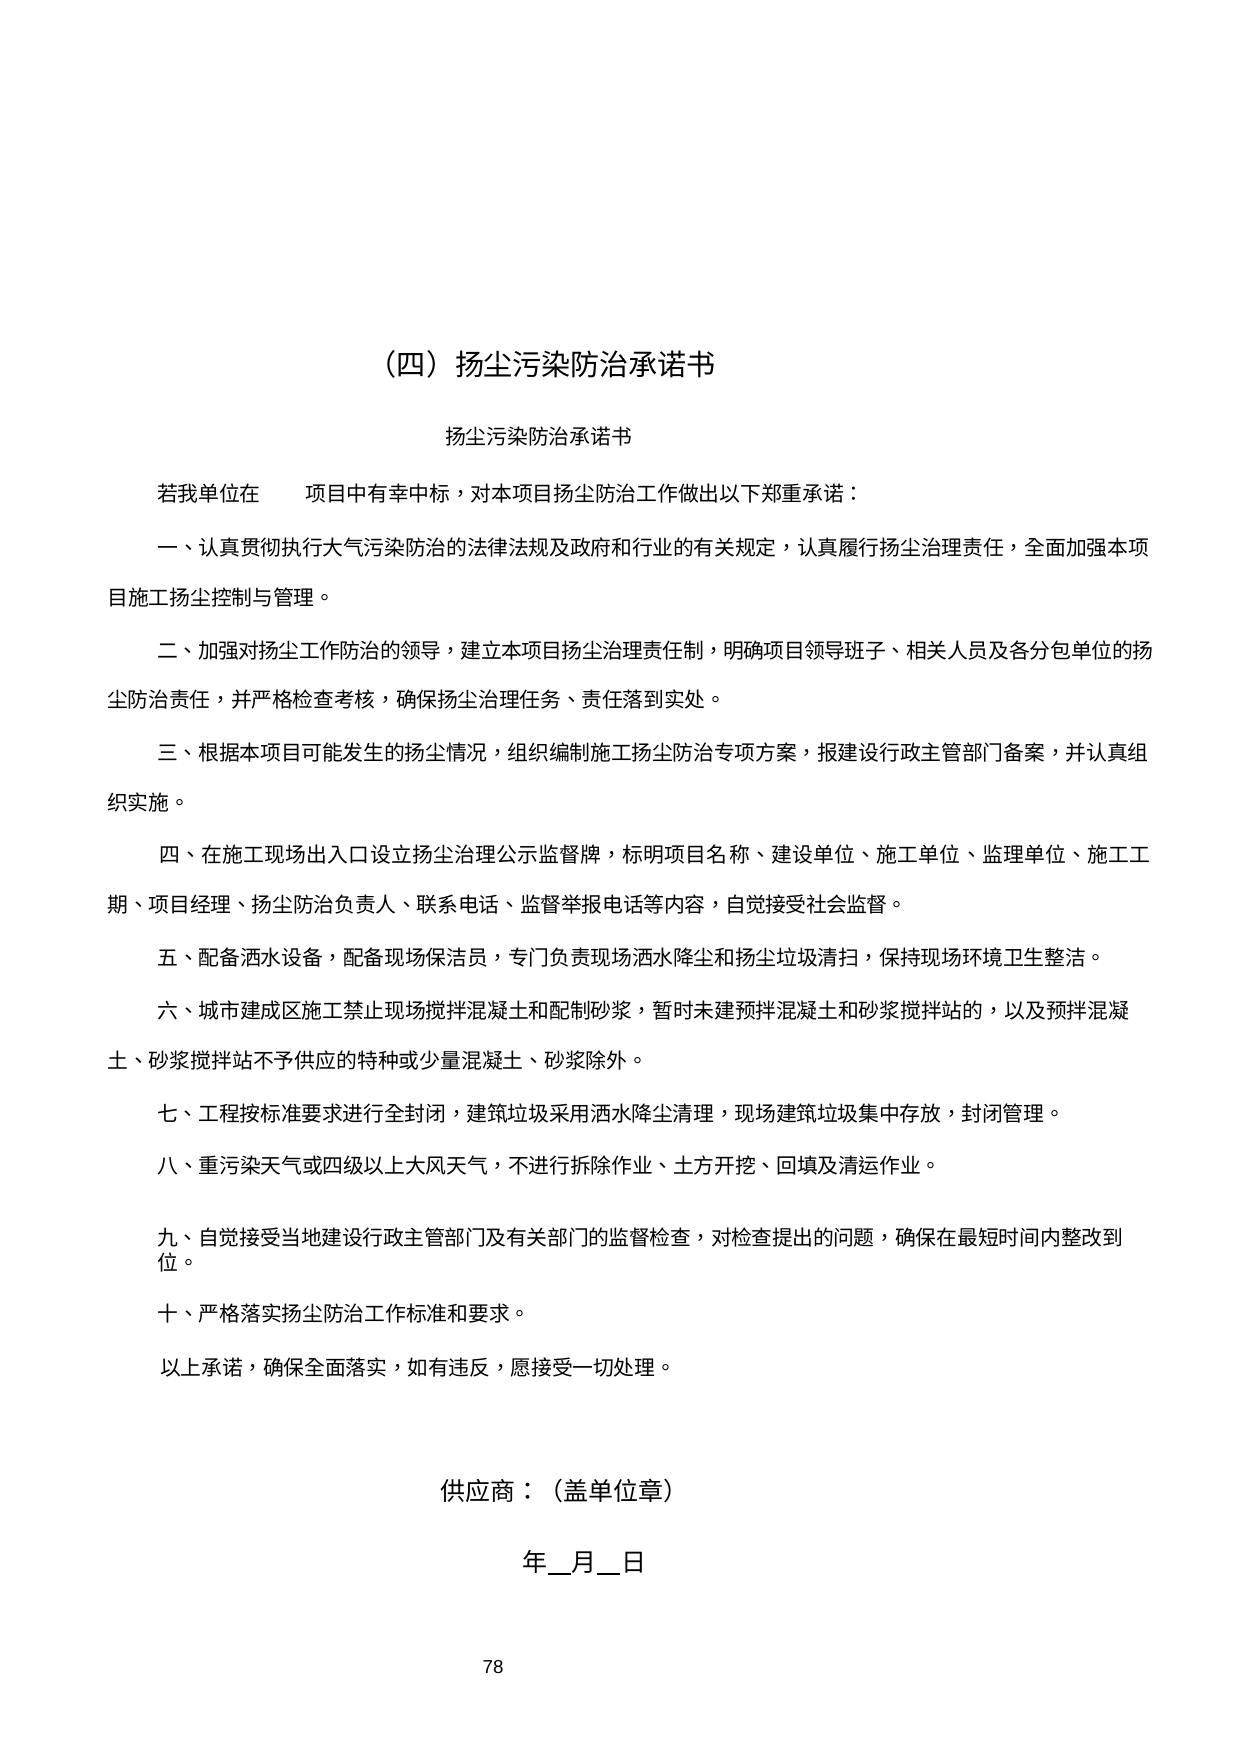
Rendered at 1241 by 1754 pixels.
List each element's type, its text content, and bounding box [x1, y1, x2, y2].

text 供应商：（盖单位章） [440, 1471, 1157, 1507]
text 扬尘污染防治承诺书 [445, 424, 1159, 450]
text 若我单位在 项目中有幸中标，对本项目扬尘防治工作做出以下郑重承诺： [107, 477, 1149, 507]
text 五、配备洒水设备，配备现场保洁员，专门负责现场洒水降尘和扬尘垃圾清扫，保持现场环境卫生整洁。 [107, 943, 1151, 972]
text 以上承诺，确保全面落实，如有违反，愿接受一切处理。 [160, 1355, 1159, 1381]
text （四）扬尘污染防治承诺书 [367, 344, 1159, 383]
text 十、严格落实扬尘防治工作标准和要求。 [157, 1301, 1159, 1326]
text 四、在施工现场出入口设立扬尘治理公示监督牌，标明项目名称、建设单位、施工单位、监理单位、施工工期、项目经理、扬尘防治负责人、联系电话、监督举报电话等内容，自觉接受社会监督。 [107, 841, 1151, 919]
text 六、城市建成区施工禁止现场搅拌混凝土和配制砂浆，暂时未建预拌混凝土和砂浆搅拌站的，以及预拌混凝土、砂浆搅拌站不予供应的特种或少量混凝土、砂浆除外。 [107, 997, 1151, 1074]
text 三、根据本项目可能发生的扬尘情况，组织编制施工扬尘防治专项方案，报建设行政主管部门备案，并认真组织实施。 [107, 738, 1151, 816]
text 一、认真贯彻执行大气污染防治的法律法规及政府和行业的有关规定，认真履行扬尘治理责任，全面加强本项目施工扬尘控制与管理。 [107, 533, 1151, 611]
text 九、自觉接受当地建设行政主管部门及有关部门的监督检查，对检查提出的问题，确保在最短时间内整改到位。 [157, 1225, 1159, 1277]
text 八、重污染天气或四级以上大风天气，不进行拆除作业、土方开挖、回填及清运作业。 [107, 1151, 1151, 1180]
text 年 月 日 [440, 1542, 1157, 1578]
text 七、工程按标准要求进行全封闭，建筑垃圾采用洒水降尘清理，现场建筑垃圾集中存放，封闭管理。 [107, 1099, 1151, 1127]
text 二、加强对扬尘工作防治的领导，建立本项目扬尘治理责任制，明确项目领导班子、相关人员及各分包单位的扬尘防治责任，并严格检查考核，确保扬尘治理任务、责任落到实处。 [107, 636, 1159, 714]
